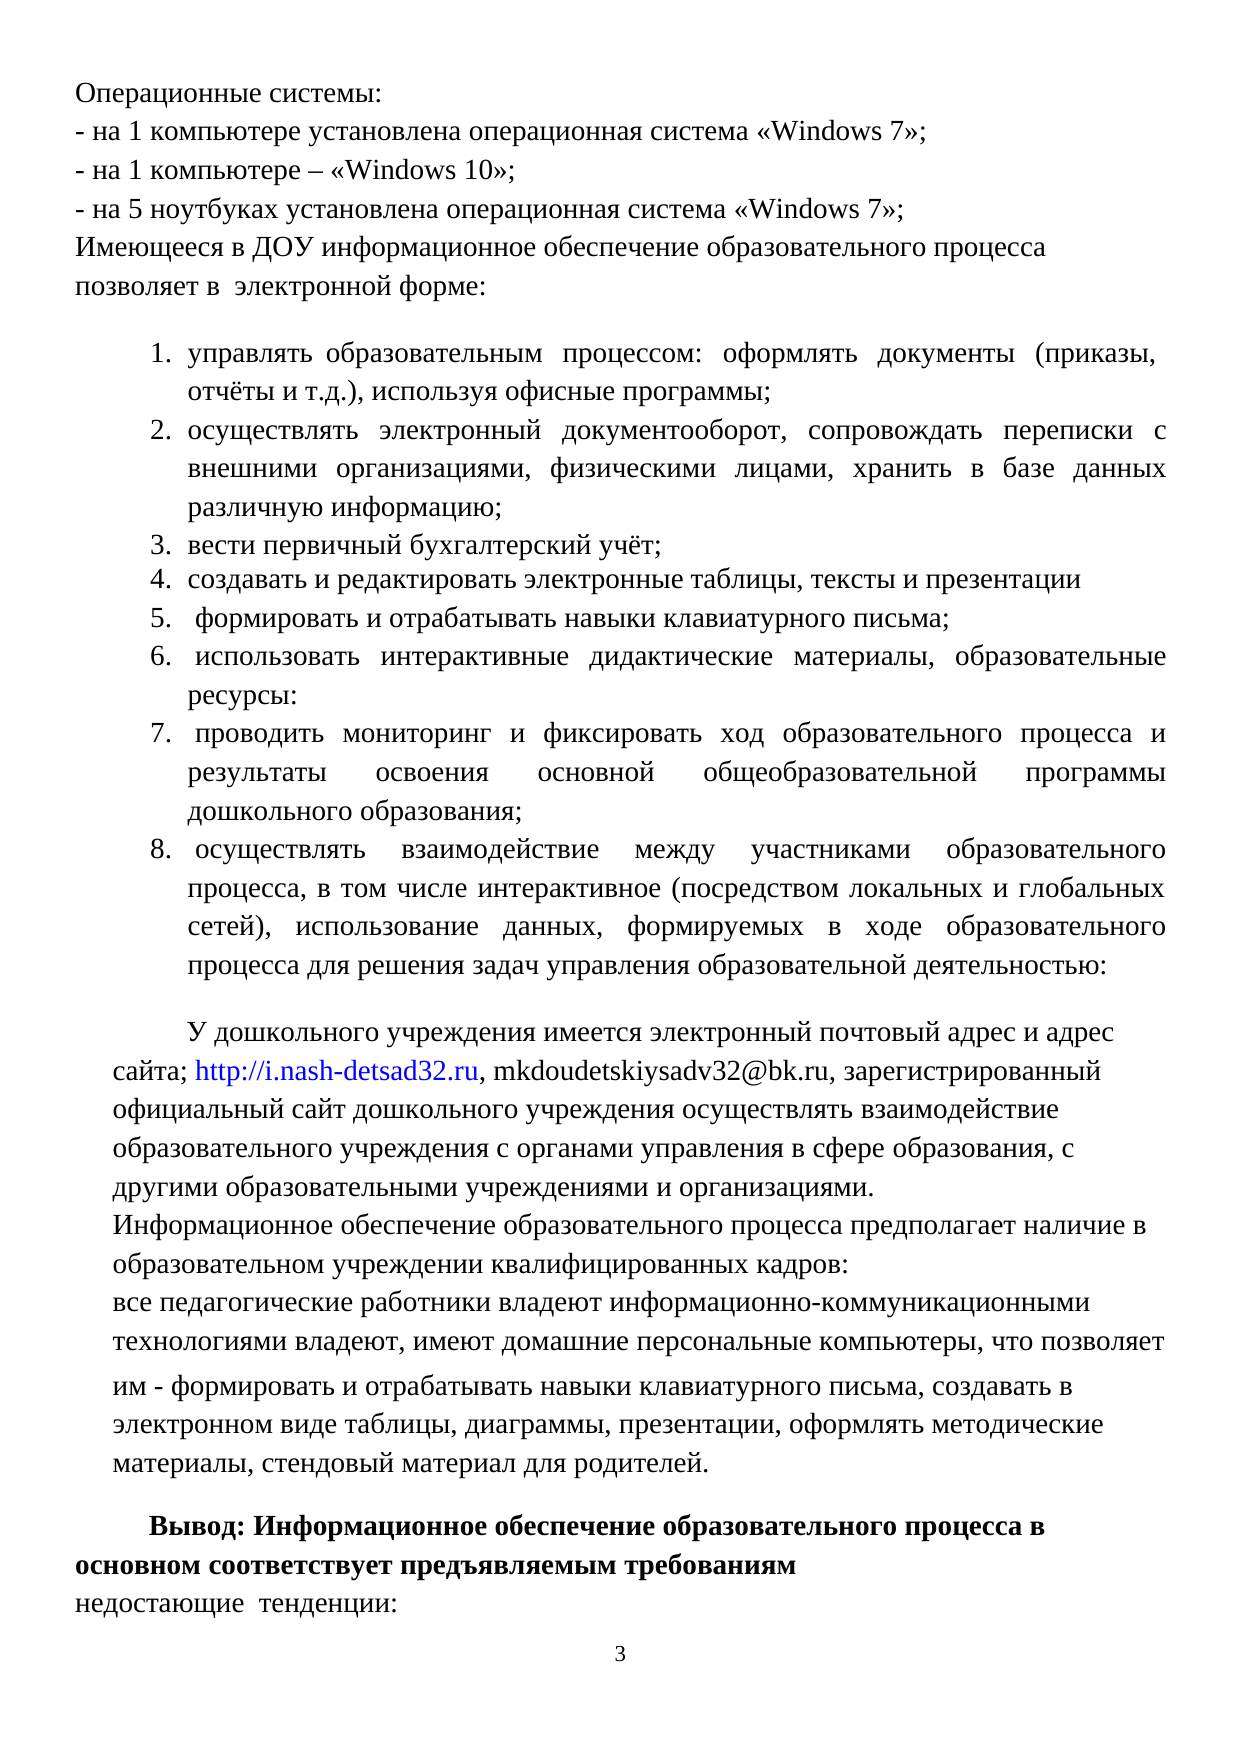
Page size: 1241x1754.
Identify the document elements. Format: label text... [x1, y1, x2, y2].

text отчёты и т.д.), используя офисные программы; [187, 373, 1178, 407]
list использовать интерактивные дидактические материалы, образовательные ресурсы: [150, 638, 1166, 711]
text Информационное обеспечение образовательного процесса предполагает наличие в образовательном учреждении квалифицированных кадров: [112, 1207, 1149, 1279]
list на 1 компьютере – «Windows 10»; [75, 152, 1178, 186]
list осуществлять взаимодействие между участниками образовательного процесса, в том числе интерактивное (посредством локальных и глобальных сетей), использование данных, формируемых в ходе образовательного процесса для решения задач управления образовательной деятельностью: [150, 831, 1166, 980]
text Имеющееся в ДОУ информационное обеспечение образовательного процесса позволяет в электронной форме: [75, 229, 1049, 301]
list управлять образовательным процессом: оформлять документы (приказы, [150, 335, 1178, 368]
text У дошкольного учреждения имеется электронный почтовый адрес и адрес сайта; http://i.nash-detsad32.ru, mkdoudetskiysadv32@bk.ru, зарегистрированный официальный сайт дошкольного учреждения осуществлять взаимодействие образовательного учреждения с органами управления в сфере образования, с другими образовательными учреждениями и организациями. [112, 1014, 1119, 1202]
list создавать и редактировать электронные таблицы, тексты и презентации [150, 561, 1178, 595]
list на 1 компьютере установлена операционная система «Windows 7»; [75, 113, 1178, 147]
text Вывод: Информационное обеспечение образовательного процесса в основном соответствует предъявляемым требованиям [75, 1508, 1048, 1580]
list вести первичный бухгалтерский учёт; [150, 528, 1166, 561]
list формировать и отрабатывать навыки клавиатурного письма; [150, 600, 1178, 633]
text недостающие тенденции: [75, 1585, 1178, 1619]
text все педагогические работники владеют информационно-коммуникационными технологиями владеют, имеют домашние персональные компьютеры, что позволяет [112, 1284, 1166, 1356]
list на 5 ноутбуках установлена операционная система «Windows 7»; [75, 191, 1178, 224]
list осуществлять электронный документооборот, сопровождать переписки с внешними организациями, физическими лицами, хранить в базе данных различную информацию; [150, 412, 1166, 523]
list проводить мониторинг и фиксировать ход образовательного процесса и результаты освоения основной общеобразовательной программы дошкольного образования; [150, 716, 1166, 826]
text им - формировать и отрабатывать навыки клавиатурного письма, создавать в электронном виде таблицы, диаграммы, презентации, оформлять методические материалы, стендовый материал для родителей. [112, 1368, 1107, 1478]
text Операционные системы: [75, 75, 1178, 108]
